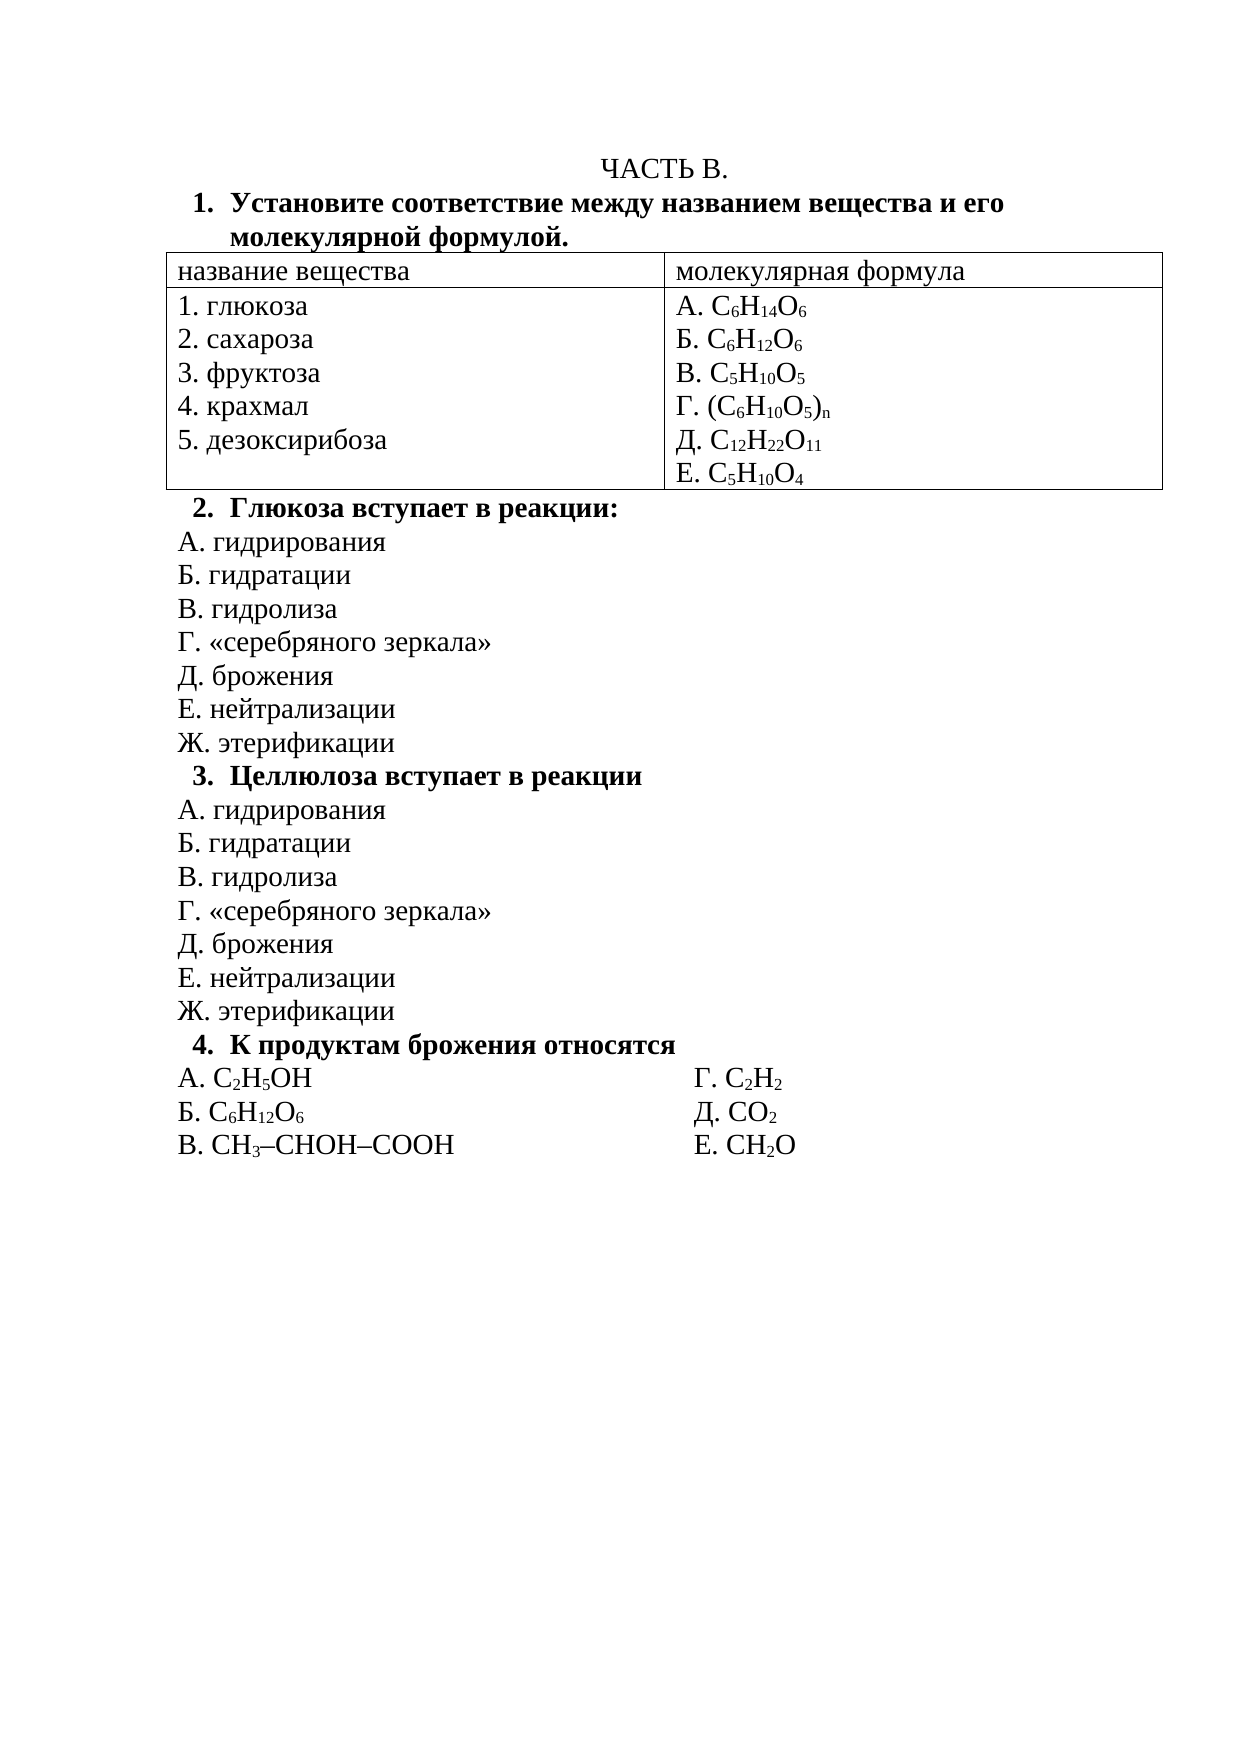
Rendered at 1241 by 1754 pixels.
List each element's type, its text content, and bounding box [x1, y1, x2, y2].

text Ж. этерификации [177, 725, 1152, 758]
table_header молекулярная формула [665, 253, 1162, 287]
text Д. брожения [177, 926, 1152, 960]
table_cell 1. глюкоза 2. сахароза 3. фруктоза 4. крахмал 5. дезоксирибоза [167, 288, 664, 489]
text Б. С6Н12О6 Д. СО2 [177, 1094, 1152, 1127]
list Установите соответствие между названием вещества и его молекулярной формулой. [192, 185, 1152, 252]
text Г. «серебряного зеркала» [177, 893, 1152, 926]
list Целлюлоза вступает в реакции [192, 758, 1152, 792]
text А. С2Н5ОН Г. С2Н2 [177, 1060, 1152, 1094]
text Е. нейтрализации [177, 960, 1152, 993]
text А. гидрирования [177, 792, 1152, 826]
text Б. гидратации [177, 557, 1152, 591]
text Б. гидратации [177, 826, 1152, 859]
table_header название вещества [167, 253, 664, 287]
list К продуктам брожения относятся [192, 1027, 1152, 1060]
table_cell А. С6Н14О6 Б. С6Н12О6 В. С5Н10О5 Г. (С6Н10О5)n Д. С12Н22О11 Е. С5Н10О4 [665, 288, 1162, 489]
text В. СН3–СНОН–СООН Е. СН2О [177, 1127, 1152, 1161]
text Е. нейтрализации [177, 691, 1152, 725]
list Глюкоза вступает в реакции: [192, 490, 1152, 524]
text Ж. этерификации [177, 993, 1152, 1027]
text В. гидролиза [177, 859, 1152, 893]
text Г. «серебряного зеркала» [177, 624, 1152, 658]
text А. гидрирования [177, 524, 1152, 557]
text Д. брожения [177, 658, 1152, 691]
text В. гидролиза [177, 591, 1152, 624]
text ЧАСТЬ В. [177, 152, 1152, 185]
